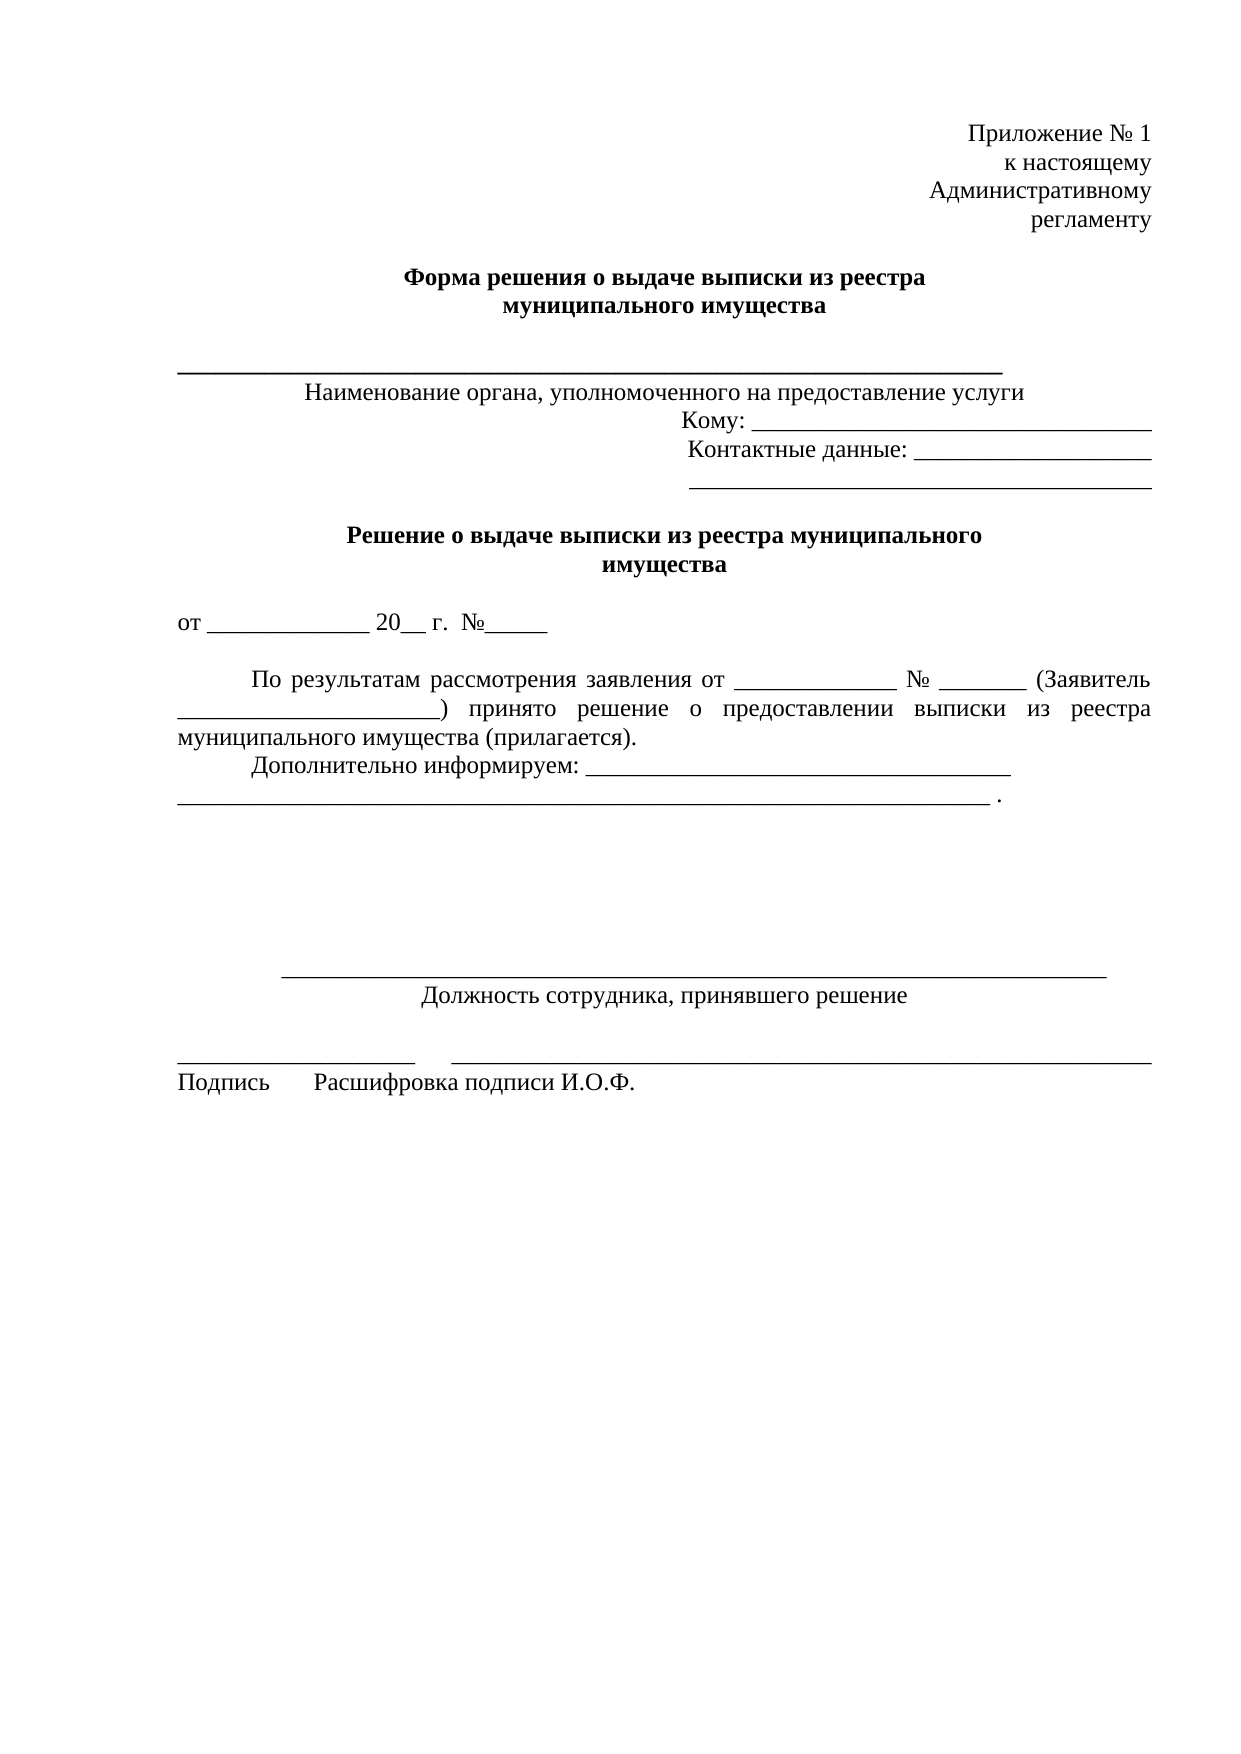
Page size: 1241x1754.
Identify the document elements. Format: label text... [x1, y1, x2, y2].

text Форма решения о выдаче выписки из реестра [177, 262, 1152, 291]
text Контактные данные: ___________________ [177, 434, 1152, 463]
text к настоящему [177, 147, 1152, 176]
text Кому: ________________________________ [177, 406, 1152, 434]
text регламенту [177, 204, 1152, 233]
text Приложение № 1 [177, 118, 1152, 147]
text Решение о выдаче выписки из реестра муниципального [177, 521, 1152, 549]
text от _____________ 20__ г. №_____ [177, 607, 1152, 636]
text ___________________ ________________________________________________________ Подпись Расшифровка подписи И.О.Ф. [177, 1038, 1152, 1096]
text Наименование органа, уполномоченного на предоставление услуги [177, 377, 1152, 406]
text _____________________________________ [177, 463, 1152, 492]
text имущества [177, 549, 1152, 578]
text __________________________________________________________________ Должность сотрудника, принявшего решение [177, 952, 1152, 1009]
text муниципального имущества [177, 291, 1152, 319]
text __________________________________________________________________ [177, 348, 1152, 377]
text Дополнительно информируем: __________________________________ _________________________________________________________________ . [177, 751, 1152, 808]
text Административному [177, 176, 1152, 204]
text По результатам рассмотрения заявления от _____________ № _______ (Заявитель _____________________) принято решение о предоставлении выписки из реестра муниципального имущества (прилагается). [177, 664, 1152, 751]
